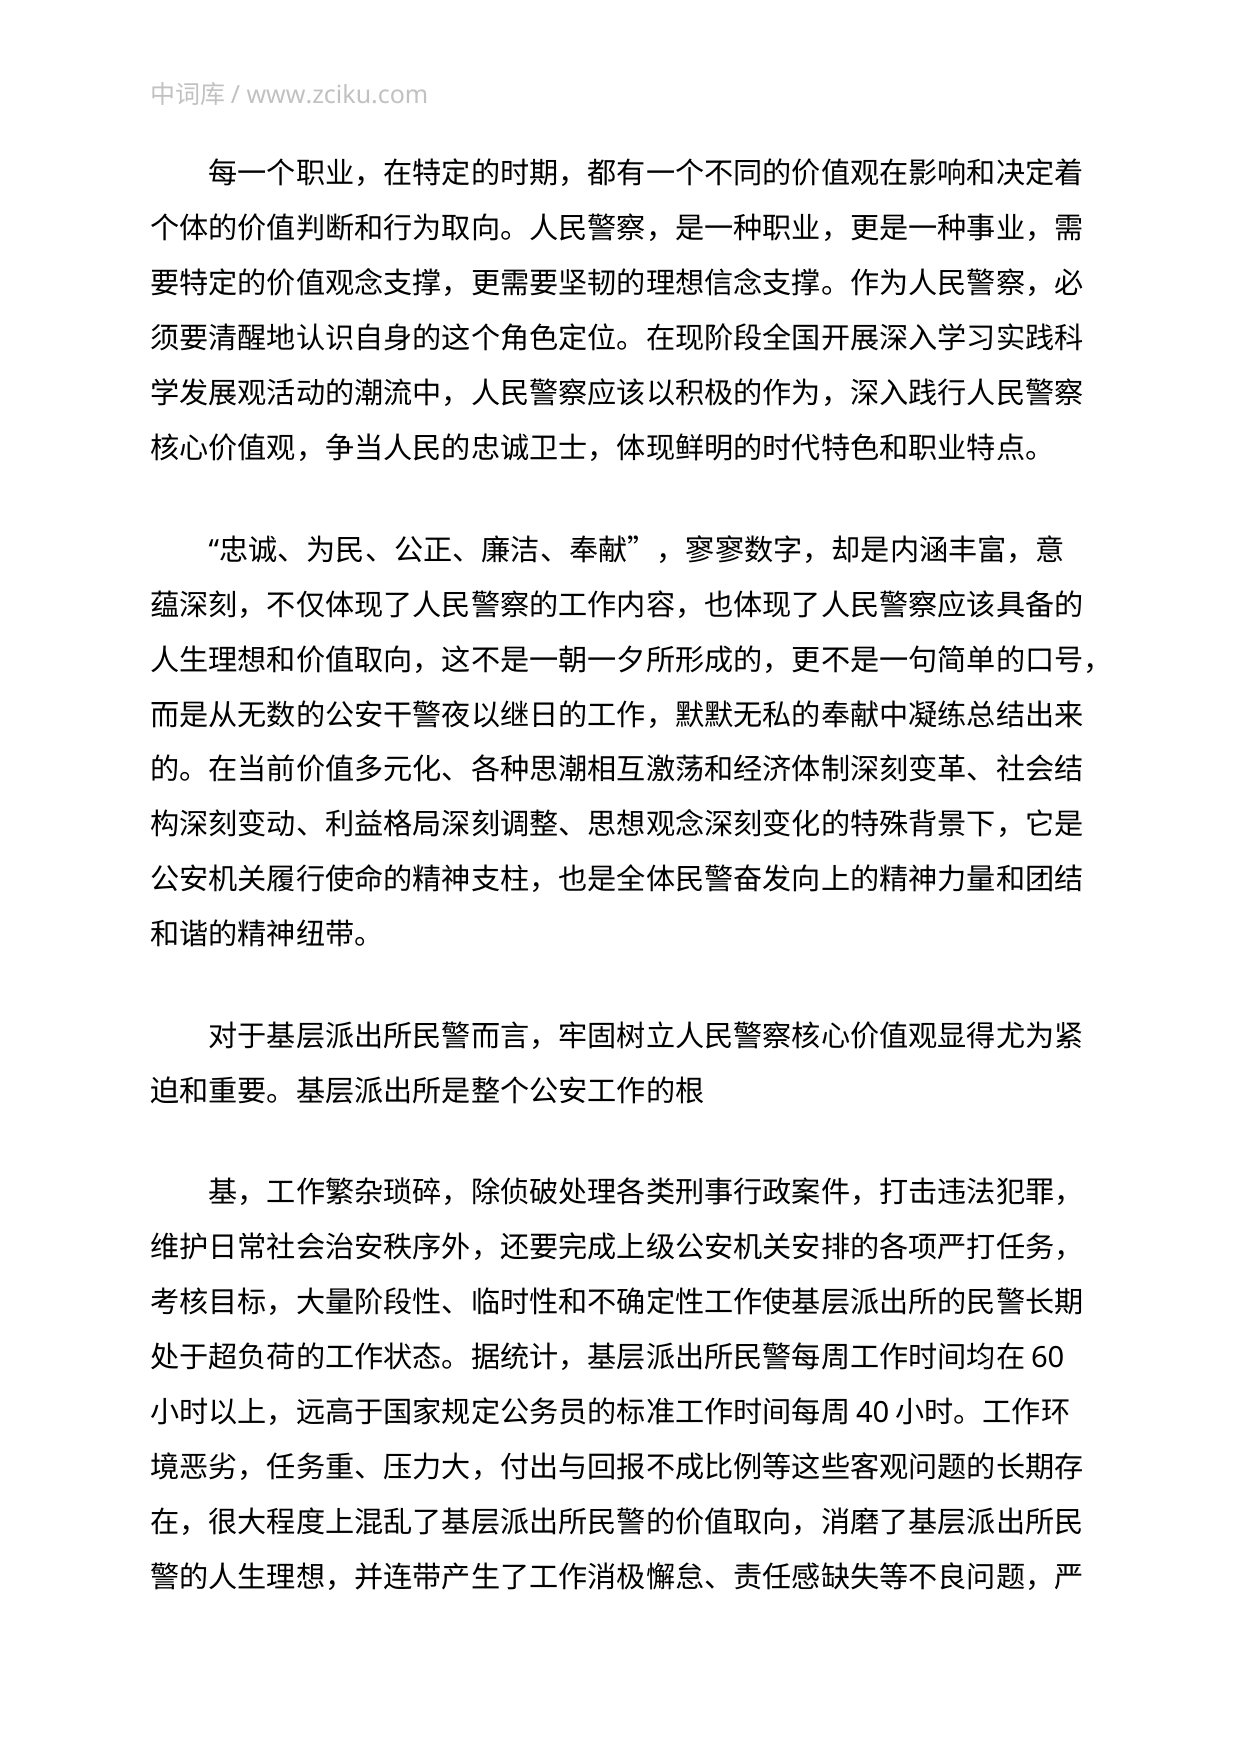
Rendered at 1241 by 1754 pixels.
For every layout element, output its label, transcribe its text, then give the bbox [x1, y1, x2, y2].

text 每一个职业，在特定的时期，都有一个不同的价值观在影响和决定着个体的价值判断和行为取向。人民警察，是一种职业，更是一种事业，需要特定的价值观念支撑，更需要坚韧的理想信念支撑。作为人民警察，必须要清醒地认识自身的这个角色定位。在现阶段全国开展深入学习实践科学发展观活动的潮流中，人民警察应该以积极的作为，深入践行人民警察核心价值观，争当人民的忠诚卫士，体现鲜明的时代特色和职业特点。 [150, 150, 1090, 467]
text “忠诚、为民、公正、廉洁、奉献”，寥寥数字，却是内涵丰富，意蕴深刻，不仅体现了人民警察的工作内容，也体现了人民警察应该具备的人生理想和价值取向，这不是一朝一夕所形成的，更不是一句简单的口号，而是从无数的公安干警夜以继日的工作，默默无私的奉献中凝练总结出来的。在当前价值多元化、各种思潮相互激荡和经济体制深刻变革、社会结构深刻变动、利益格局深刻调整、思想观念深刻变化的特殊背景下，它是公安机关履行使命的精神支柱，也是全体民警奋发向上的精神力量和团结和谐的精神纽带。 [150, 526, 1090, 953]
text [150, 1169, 1090, 1596]
text 对于基层派出所民警而言，牢固树立人民警察核心价值观显得尤为紧迫和重要。基层派出所是整个公安工作的根 [150, 1012, 1090, 1109]
